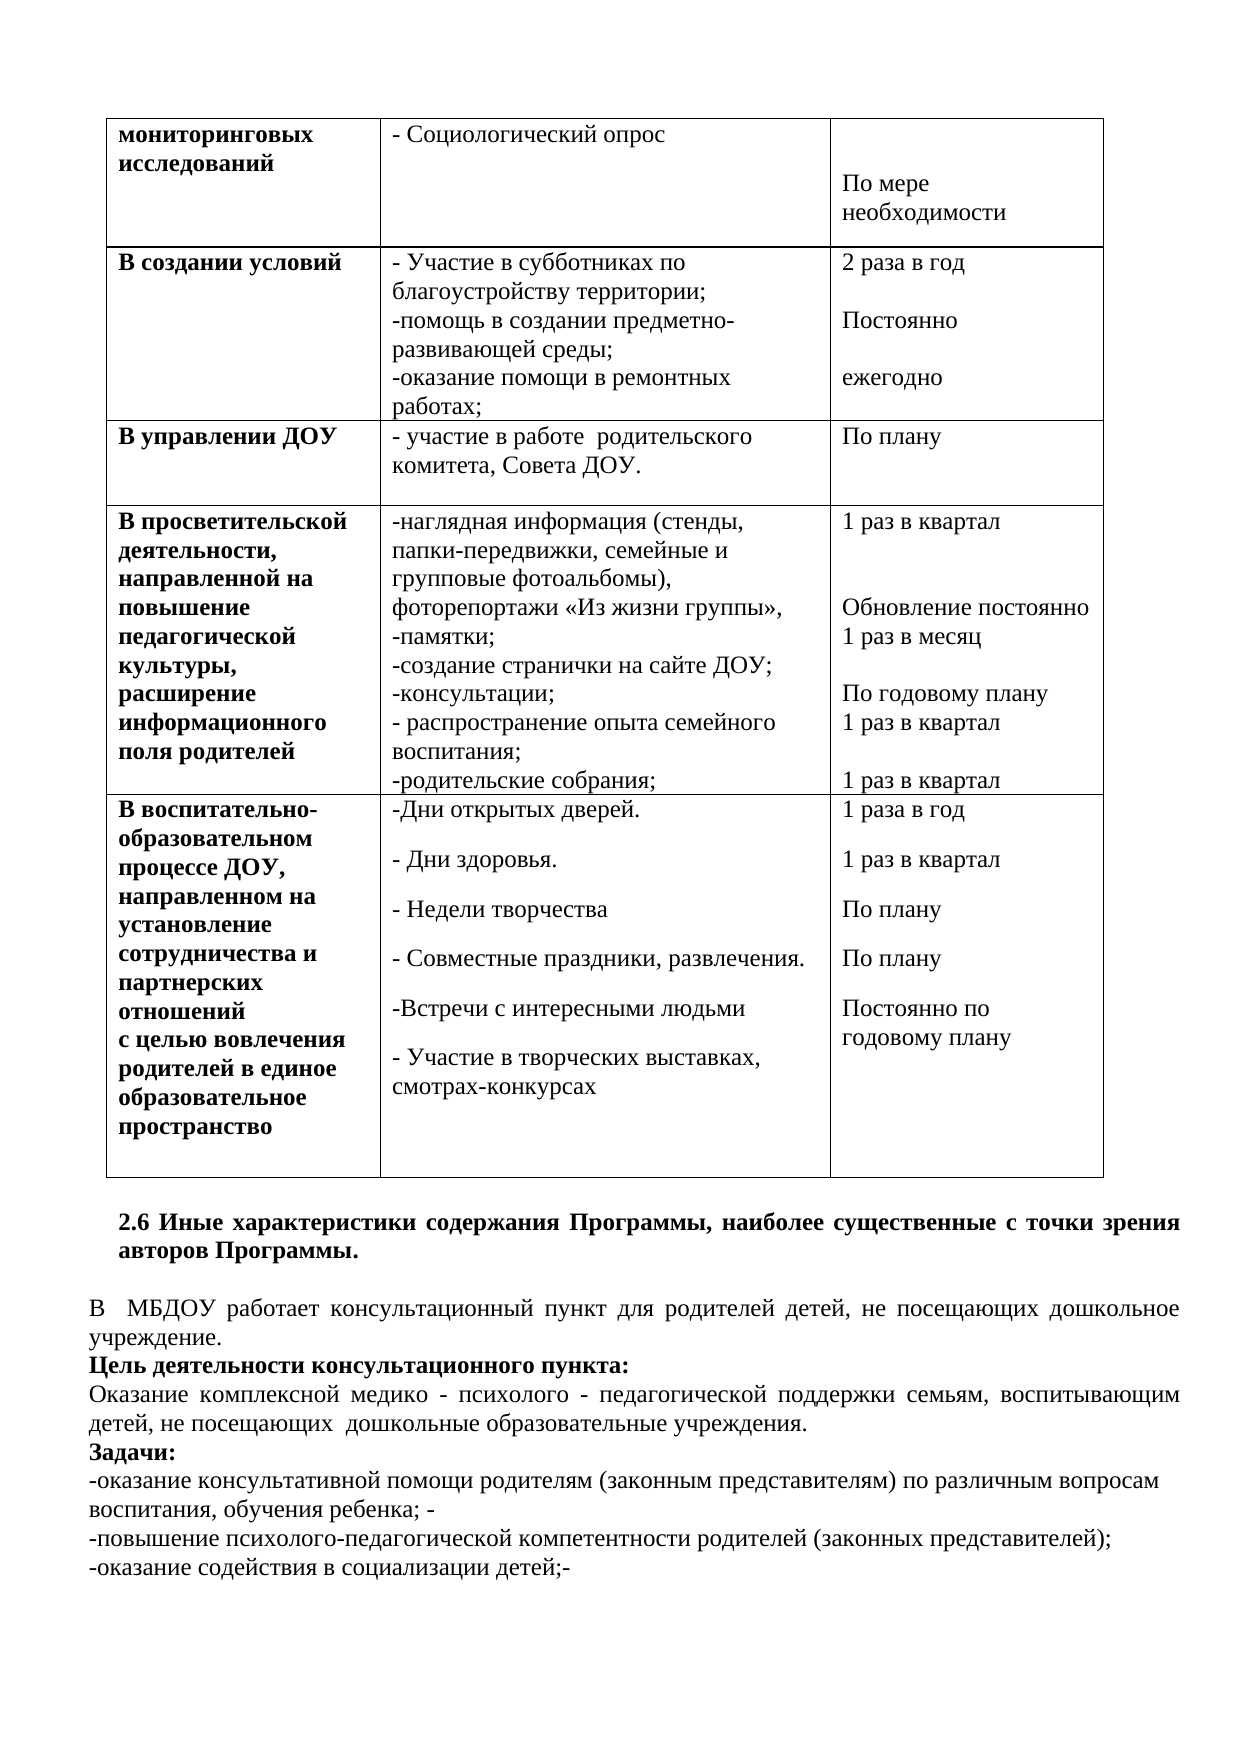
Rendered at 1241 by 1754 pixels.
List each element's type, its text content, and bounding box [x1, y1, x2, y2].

text Задачи: [88, 1437, 1181, 1466]
text 2.6 Иные характеристики содержания Программы, наиболее существенные с точки зрения авторов Программы. [118, 1207, 1181, 1265]
table_cell 1 раза в год 1 раз в квартал По плану По плану Постоянно по годовому плану [831, 795, 1103, 1178]
table_cell В проведении мониторинговых исследований [107, 119, 380, 247]
text Оказание комплексной медико - психолого - педагогической поддержки семьям, воспитывающим детей, не посещающих дошкольные образовательные учреждения. [88, 1380, 1181, 1437]
table_cell В управлении ДОУ [107, 422, 380, 506]
text -оказание консультативной помощи родителям (законным представителям) по различным вопросам воспитания, обучения ребенка; - [88, 1466, 1181, 1524]
table_cell -Дни открытых дверей. - Дни здоровья. - Недели творчества - Совместные праздники, развлечения. -Встречи с интересными людьми - Участие в творческих выставках, смотрах-конкурсах [381, 795, 830, 1178]
text -повышение психолого-педагогической компетентности родителей (законных представителей); [88, 1524, 1181, 1552]
table_cell 2 раза в год Постоянно ежегодно [831, 248, 1103, 421]
table_cell По плану [831, 422, 1103, 506]
table_cell -наглядная информация (стенды, папки-передвижки, семейные и групповые фотоальбомы), фоторепортажи «Из жизни группы», -памятки; -создание странички на сайте ДОУ; -консультации; - распространение опыта семейного воспитания; -родительские собрания; [381, 507, 830, 794]
table_cell 1 раз в квартал Обновление постоянно 1 раз в месяц По годовому плану 1 раз в квартал 1 раз в квартал [831, 507, 1103, 794]
text Цель деятельности консультационного пункта: [88, 1351, 1181, 1380]
table_cell 2-3 раза в год По мере необходимости [831, 119, 1103, 247]
text В МБДОУ работает консультационный пункт для родителей детей, не посещающих дошкольное учреждение. [88, 1294, 1181, 1351]
table_cell - участие в работе родительского комитета, Совета ДОУ. [381, 422, 830, 506]
text -оказание содействия в социализации детей;- [88, 1552, 1181, 1581]
table_cell В просветительской деятельности, направленной на повышение педагогической культуры, расширение информационного поля родителей [107, 507, 380, 794]
table_cell - Участие в субботниках по благоустройству территории; -помощь в создании предметно-развивающей среды; -оказание помощи в ремонтных работах; [381, 248, 830, 421]
table_cell В создании условий [107, 248, 380, 421]
table_cell В воспитательно-образовательном процессе ДОУ, направленном на установление сотрудничества и партнерских отношений с целью вовлечения родителей в единое образовательное пространство [107, 795, 380, 1178]
table_cell -Анкетирование - Социологический опрос [381, 119, 830, 247]
